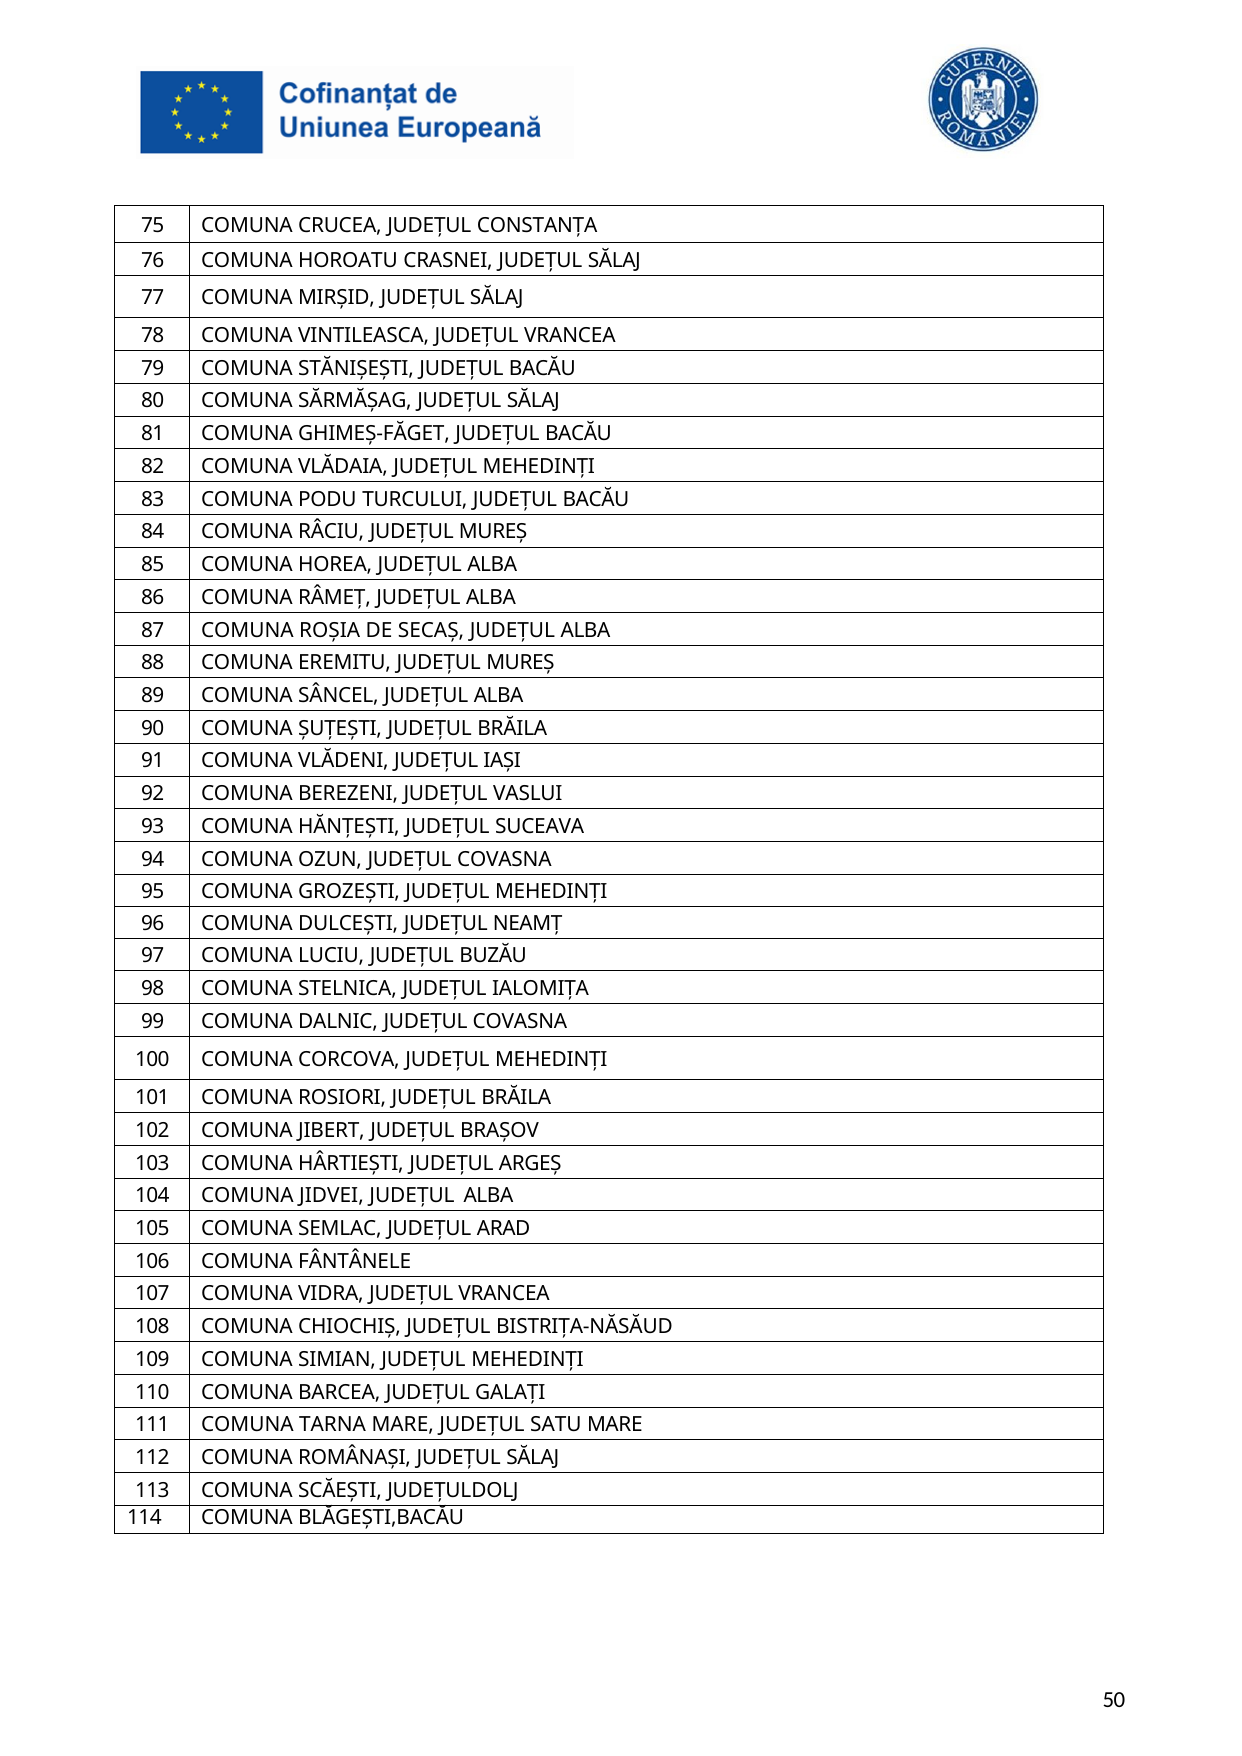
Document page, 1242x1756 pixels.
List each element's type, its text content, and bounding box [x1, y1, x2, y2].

table_cell COMUNA OZUN, JUDEȚUL COVASNA [190, 842, 1103, 873]
table_cell 89 [115, 678, 189, 710]
table_cell 100 [115, 1037, 189, 1079]
table_cell 114 [115, 1506, 189, 1532]
table_cell COMUNA JIDVEI, JUDEȚUL ALBA [190, 1179, 1103, 1210]
table_cell 106 [115, 1244, 189, 1276]
table_cell COMUNA TARNA MARE, JUDEȚUL SATU MARE [190, 1408, 1103, 1439]
table_cell 82 [115, 449, 189, 481]
table_cell COMUNA FÂNTÂNELE [190, 1244, 1103, 1276]
table_cell 94 [115, 842, 189, 873]
table_cell COMUNA DULCEȘTI, JUDEȚUL NEAMȚ [190, 907, 1103, 938]
table_cell COMUNA HOROATU CRASNEI, JUDEȚUL SĂLAJ [190, 243, 1103, 274]
table_cell 88 [115, 646, 189, 677]
table_cell COMUNA HÂRTIEȘTI, JUDEȚUL ARGEȘ [190, 1146, 1103, 1177]
table_cell COMUNA SCĂEŞTI, JUDEȚULDOLJ [190, 1473, 1103, 1505]
table_header 75 [115, 206, 189, 242]
table_cell 78 [115, 318, 189, 350]
table_cell 110 [115, 1375, 189, 1407]
table_cell 103 [115, 1146, 189, 1177]
table_cell COMUNA VLĂDAIA, JUDEȚUL MEHEDINȚI [190, 449, 1103, 481]
table_cell COMUNA GROZEŞTI, JUDEȚUL MEHEDINȚI [190, 875, 1103, 906]
table_cell COMUNA VINTILEASCA, JUDEȚUL VRANCEA [190, 318, 1103, 350]
table_cell COMUNA BLĂGEŞTI,BACĂU [190, 1506, 1103, 1532]
table_cell 79 [115, 351, 189, 383]
table_cell COMUNA SIMIAN, JUDEȚUL MEHEDINȚI [190, 1342, 1103, 1374]
table_cell COMUNA CORCOVA, JUDEȚUL MEHEDINȚI [190, 1037, 1103, 1079]
table_cell COMUNA SÂNCEL, JUDEȚUL ALBA [190, 678, 1103, 710]
table_cell 76 [115, 243, 189, 274]
table_cell 104 [115, 1179, 189, 1210]
table_cell 99 [115, 1004, 189, 1036]
table_cell COMUNA RÂMEȚ, JUDEȚUL ALBA [190, 580, 1103, 612]
table_cell COMUNA STELNICA, JUDEȚUL IALOMIȚA [190, 971, 1103, 1003]
table_cell 111 [115, 1408, 189, 1439]
table_cell COMUNA BARCEA, JUDEȚUL GALAȚI [190, 1375, 1103, 1407]
table_cell COMUNA PODU TURCULUI, JUDEȚUL BACĂU [190, 482, 1103, 513]
table_cell 92 [115, 777, 189, 808]
table_cell COMUNA DALNIC, JUDEȚUL COVASNA [190, 1004, 1103, 1036]
table_cell 80 [115, 384, 189, 416]
table_cell 95 [115, 875, 189, 906]
table_cell COMUNA ROȘIA DE SECAȘ, JUDEȚUL ALBA [190, 613, 1103, 645]
table_cell 87 [115, 613, 189, 645]
table_cell 109 [115, 1342, 189, 1374]
table_cell COMUNA RÂCIU, JUDEȚUL MUREȘ [190, 515, 1103, 547]
table_cell COMUNA GHIMEŞ-FĂGET, JUDEȚUL BACĂU [190, 417, 1103, 448]
table_cell 107 [115, 1277, 189, 1308]
table_cell COMUNA VIDRA, JUDEȚUL VRANCEA [190, 1277, 1103, 1308]
table_cell COMUNA ROSIORI, JUDEȚUL BRĂILA [190, 1080, 1103, 1112]
table_cell COMUNA JIBERT, JUDEȚUL BRAȘOV [190, 1113, 1103, 1144]
table_cell 96 [115, 907, 189, 938]
table_cell 105 [115, 1211, 189, 1243]
table_cell 85 [115, 548, 189, 579]
table_cell COMUNA ROMÂNAȘI, JUDEȚUL SĂLAJ [190, 1440, 1103, 1472]
table_cell 77 [115, 276, 189, 317]
table_cell 84 [115, 515, 189, 547]
table_cell 83 [115, 482, 189, 513]
table_cell 101 [115, 1080, 189, 1112]
table_cell 108 [115, 1309, 189, 1341]
table_cell 91 [115, 744, 189, 776]
table_cell COMUNA ŞUŢEŞTI, JUDEȚUL BRĂILA [190, 711, 1103, 743]
table_cell COMUNA VLĂDENI, JUDEȚUL IAȘI [190, 744, 1103, 776]
table_cell 93 [115, 809, 189, 841]
table_cell COMUNA CHIOCHIŞ, JUDEȚUL BISTRIȚA-NĂSĂUD [190, 1309, 1103, 1341]
table_cell COMUNA HĂNŢEŞTI, JUDEȚUL SUCEAVA [190, 809, 1103, 841]
table_cell COMUNA BEREZENI, JUDEȚUL VASLUI [190, 777, 1103, 808]
table_cell 97 [115, 939, 189, 970]
table_cell 98 [115, 971, 189, 1003]
picture [135, 66, 574, 159]
table_cell COMUNA SEMLAC, JUDEȚUL ARAD [190, 1211, 1103, 1243]
table_header COMUNA CRUCEA, JUDEȚUL CONSTANȚA [190, 206, 1103, 242]
table_cell 102 [115, 1113, 189, 1144]
table_cell COMUNA LUCIU, JUDEȚUL BUZĂU [190, 939, 1103, 970]
table_cell COMUNA STĂNIŞEŞTI, JUDEȚUL BACĂU [190, 351, 1103, 383]
picture [920, 44, 1044, 159]
table_cell COMUNA SĂRMĂȘAG, JUDEȚUL SĂLAJ [190, 384, 1103, 416]
table_cell COMUNA EREMITU, JUDEȚUL MUREȘ [190, 646, 1103, 677]
table_cell 81 [115, 417, 189, 448]
table_cell 90 [115, 711, 189, 743]
table_cell COMUNA HOREA, JUDEȚUL ALBA [190, 548, 1103, 579]
table_cell COMUNA MIRȘID, JUDEȚUL SĂLAJ [190, 276, 1103, 317]
table_cell 86 [115, 580, 189, 612]
table_cell 113 [115, 1473, 189, 1505]
table_cell 112 [115, 1440, 189, 1472]
